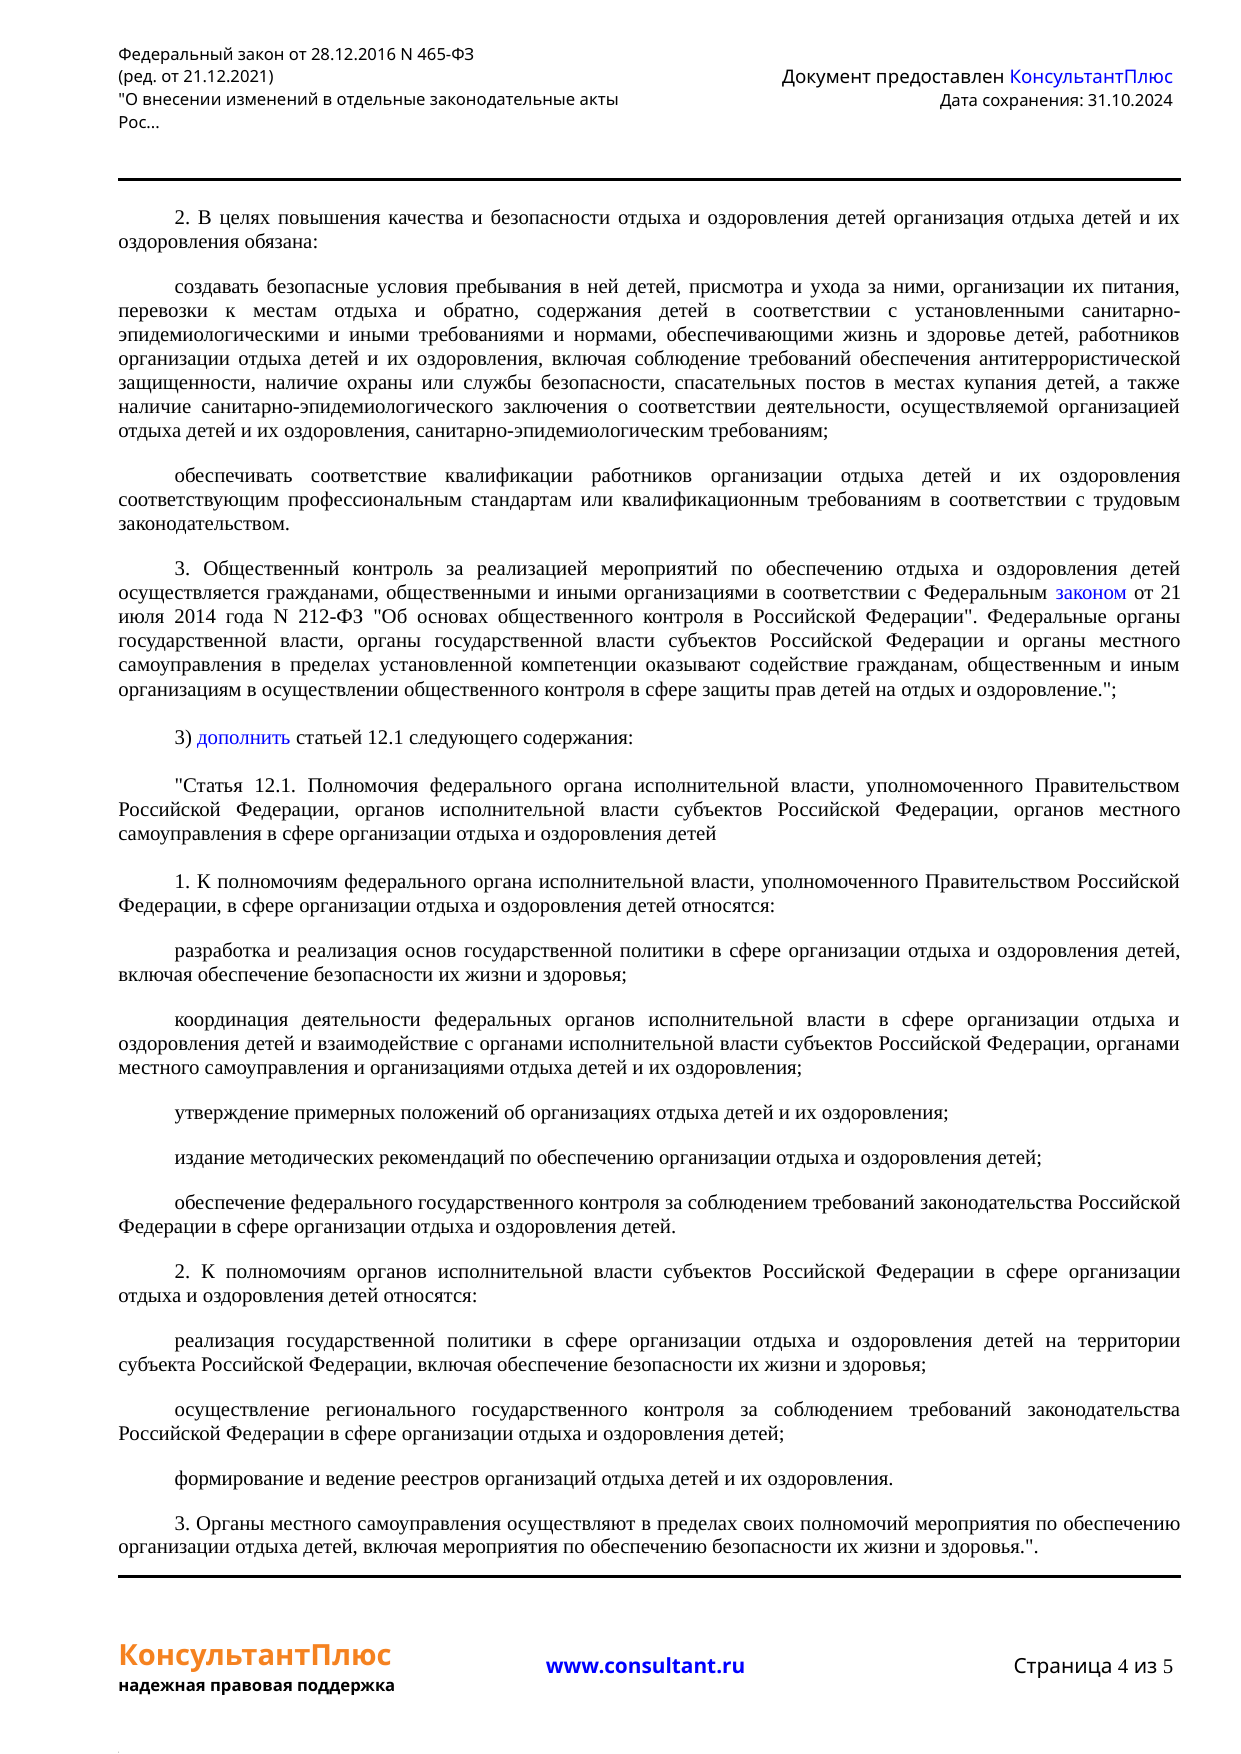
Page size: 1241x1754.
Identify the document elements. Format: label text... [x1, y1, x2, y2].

text 3. Органы местного самоуправления осуществляют в пределах своих полномочий мероприятия по обеспечению организации отдыха детей, включая мероприятия по обеспечению безопасности их жизни и здоровья.". [118, 1510, 1181, 1558]
text 1. К полномочиям федерального органа исполнительной власти, уполномоченного Правительством Российской Федерации, в сфере организации отдыха и оздоровления детей относятся: [118, 869, 1181, 917]
text формирование и ведение реестров организаций отдыха детей и их оздоровления. [118, 1466, 1181, 1489]
text осуществление регионального государственного контроля за соблюдением требований законодательства Российской Федерации в сфере организации отдыха и оздоровления детей; [118, 1397, 1181, 1445]
text 2. К полномочиям органов исполнительной власти субъектов Российской Федерации в сфере организации отдыха и оздоровления детей относятся: [118, 1259, 1181, 1307]
text обеспечение федерального государственного контроля за соблюдением требований законодательства Российской Федерации в сфере организации отдыха и оздоровления детей. [118, 1190, 1181, 1238]
text 2. В целях повышения качества и безопасности отдыха и оздоровления детей организация отдыха детей и их оздоровления обязана: [118, 205, 1181, 253]
text обеспечивать соответствие квалификации работников организации отдыха детей и их оздоровления соответствующим профессиональным стандартам или квалификационным требованиям в соответствии с трудовым законодательством. [118, 463, 1181, 535]
text создавать безопасные условия пребывания в ней детей, присмотра и ухода за ними, организации их питания, перевозки к местам отдыха и обратно, содержания детей в соответствии с установленными санитарно-эпидемиологическими и иными требованиями и нормами, обеспечивающими жизнь и здоровье детей, работников организации отдыха детей и их оздоровления, включая соблюдение требований обеспечения антитеррористической защищенности, наличие охраны или службы безопасности, спасательных постов в местах купания детей, а также наличие санитарно-эпидемиологического заключения о соответствии деятельности, осуществляемой организацией отдыха детей и их оздоровления, санитарно-эпидемиологическим требованиям; [118, 274, 1181, 442]
text реализация государственной политики в сфере организации отдыха и оздоровления детей на территории субъекта Российской Федерации, включая обеспечение безопасности их жизни и здоровья; [118, 1328, 1181, 1376]
text утверждение примерных положений об организациях отдыха детей и их оздоровления; [118, 1100, 1181, 1124]
text 3) дополнить статьей 12.1 следующего содержания: [118, 724, 1181, 749]
text разработка и реализация основ государственной политики в сфере организации отдыха и оздоровления детей, включая обеспечение безопасности их жизни и здоровья; [118, 938, 1181, 986]
text издание методических рекомендаций по обеспечению организации отдыха и оздоровления детей; [118, 1145, 1181, 1169]
text 3. Общественный контроль за реализацией мероприятий по обеспечению отдыха и оздоровления детей осуществляется гражданами, общественными и иными организациями в соответствии с Федеральным законом от 21 июля 2014 года N 212-ФЗ "Об основах общественного контроля в Российской Федерации". Федеральные органы государственной власти, органы государственной власти субъектов Российской Федерации и органы местного самоуправления в пределах установленной компетенции оказывают содействие гражданам, общественным и иным организациям в осуществлении общественного контроля в сфере защиты прав детей на отдых и оздоровление."; [118, 556, 1181, 701]
text "Статья 12.1. Полномочия федерального органа исполнительной власти, уполномоченного Правительством Российской Федерации, органов исполнительной власти субъектов Российской Федерации, органов местного самоуправления в сфере организации отдыха и оздоровления детей [118, 773, 1181, 845]
text координация деятельности федеральных органов исполнительной власти в сфере организации отдыха и оздоровления детей и взаимодействие с органами исполнительной власти субъектов Российской Федерации, органами местного самоуправления и организациями отдыха детей и их оздоровления; [118, 1007, 1181, 1079]
